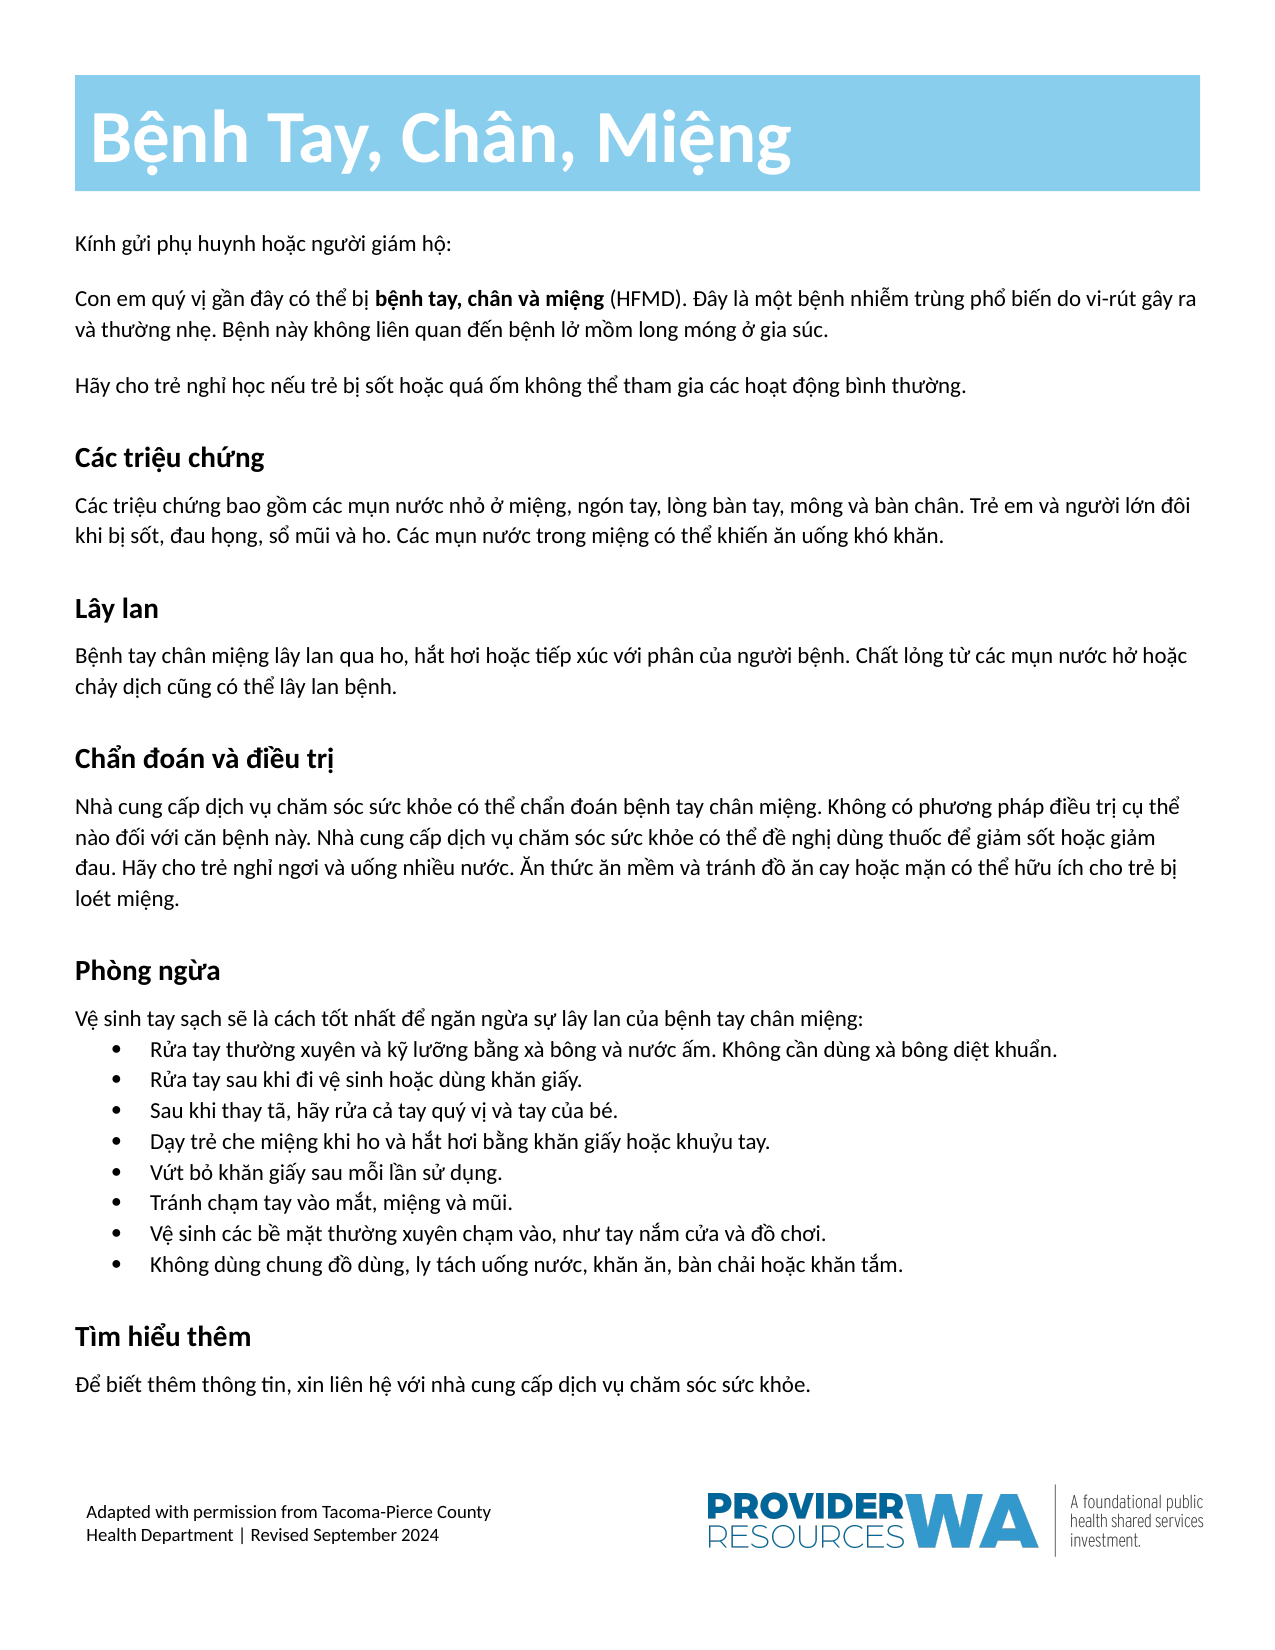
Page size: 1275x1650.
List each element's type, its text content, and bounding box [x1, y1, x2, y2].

subtitle Tìm hiểu thêm [75, 1318, 1200, 1354]
text Con em quý vị gần đây có thể bị bệnh tay, chân và miệng (HFMD). Đây là một bệnh nhiễm trùng phổ biến do vi-rút gây ra và thường nhẹ. Bệnh này không liên quan đến bệnh lở mồm long móng ở gia súc. [75, 284, 1200, 343]
list Vứt bỏ khăn giấy sau mỗi lần sử dụng. [112, 1158, 1200, 1186]
text Hãy cho trẻ nghỉ học nếu trẻ bị sốt hoặc quá ốm không thể tham gia các hoạt động bình thường. [75, 371, 1200, 399]
text Vệ sinh tay sạch sẽ là cách tốt nhất để ngăn ngừa sự lây lan của bệnh tay chân miệng: [75, 1004, 1200, 1032]
subtitle Chẩn đoán và điều trị [75, 740, 1200, 776]
text Kính gửi phụ huynh hoặc người giám hộ: [75, 229, 1200, 257]
list Vệ sinh các bề mặt thường xuyên chạm vào, như tay nắm cửa và đồ chơi. [112, 1219, 1200, 1247]
list Sau khi thay tã, hãy rửa cả tay quý vị và tay của bé. [112, 1096, 1200, 1124]
list Rửa tay sau khi đi vệ sinh hoặc dùng khăn giấy. [112, 1066, 1200, 1093]
list Rửa tay thường xuyên và kỹ lưỡng bằng xà bông và nước ấm. Không cần dùng xà bông diệt khuẩn. [112, 1035, 1200, 1063]
text Để biết thêm thông tin, xin liên hệ với nhà cung cấp dịch vụ chăm sóc sức khỏe. [75, 1370, 1200, 1398]
list Không dùng chung đồ dùng, ly tách uống nước, khăn ăn, bàn chải hoặc khăn tắm. [112, 1250, 1200, 1278]
subtitle Các triệu chứng [75, 439, 1200, 475]
text Bệnh tay chân miệng lây lan qua ho, hắt hơi hoặc tiếp xúc với phân của người bệnh. Chất lỏng từ các mụn nước hở hoặc chảy dịch cũng có thể lây lan bệnh. [75, 641, 1200, 700]
list Tránh chạm tay vào mắt, miệng và mũi. [112, 1188, 1200, 1216]
text Các triệu chứng bao gồm các mụn nước nhỏ ở miệng, ngón tay, lòng bàn tay, mông và bàn chân. Trẻ em và người lớn đôi khi bị sốt, đau họng, sổ mũi và ho. Các mụn nước trong miệng có thể khiến ăn uống khó khăn. [75, 491, 1200, 549]
picture [705, 1479, 1208, 1567]
text Nhà cung cấp dịch vụ chăm sóc sức khỏe có thể chẩn đoán bệnh tay chân miệng. Không có phương pháp điều trị cụ thể nào đối với căn bệnh này. Nhà cung cấp dịch vụ chăm sóc sức khỏe có thể đề nghị dùng thuốc để giảm sốt hoặc giảm đau. Hãy cho trẻ nghỉ ngơi và uống nhiều nước. Ăn thức ăn mềm và tránh đồ ăn cay hoặc mặn có thể hữu ích cho trẻ bị loét miệng. [75, 792, 1200, 912]
list Dạy trẻ che miệng khi ho và hắt hơi bằng khăn giấy hoặc khuỷu tay. [112, 1127, 1200, 1155]
subtitle Phòng ngừa [75, 952, 1200, 988]
subtitle Lây lan [75, 590, 1200, 625]
